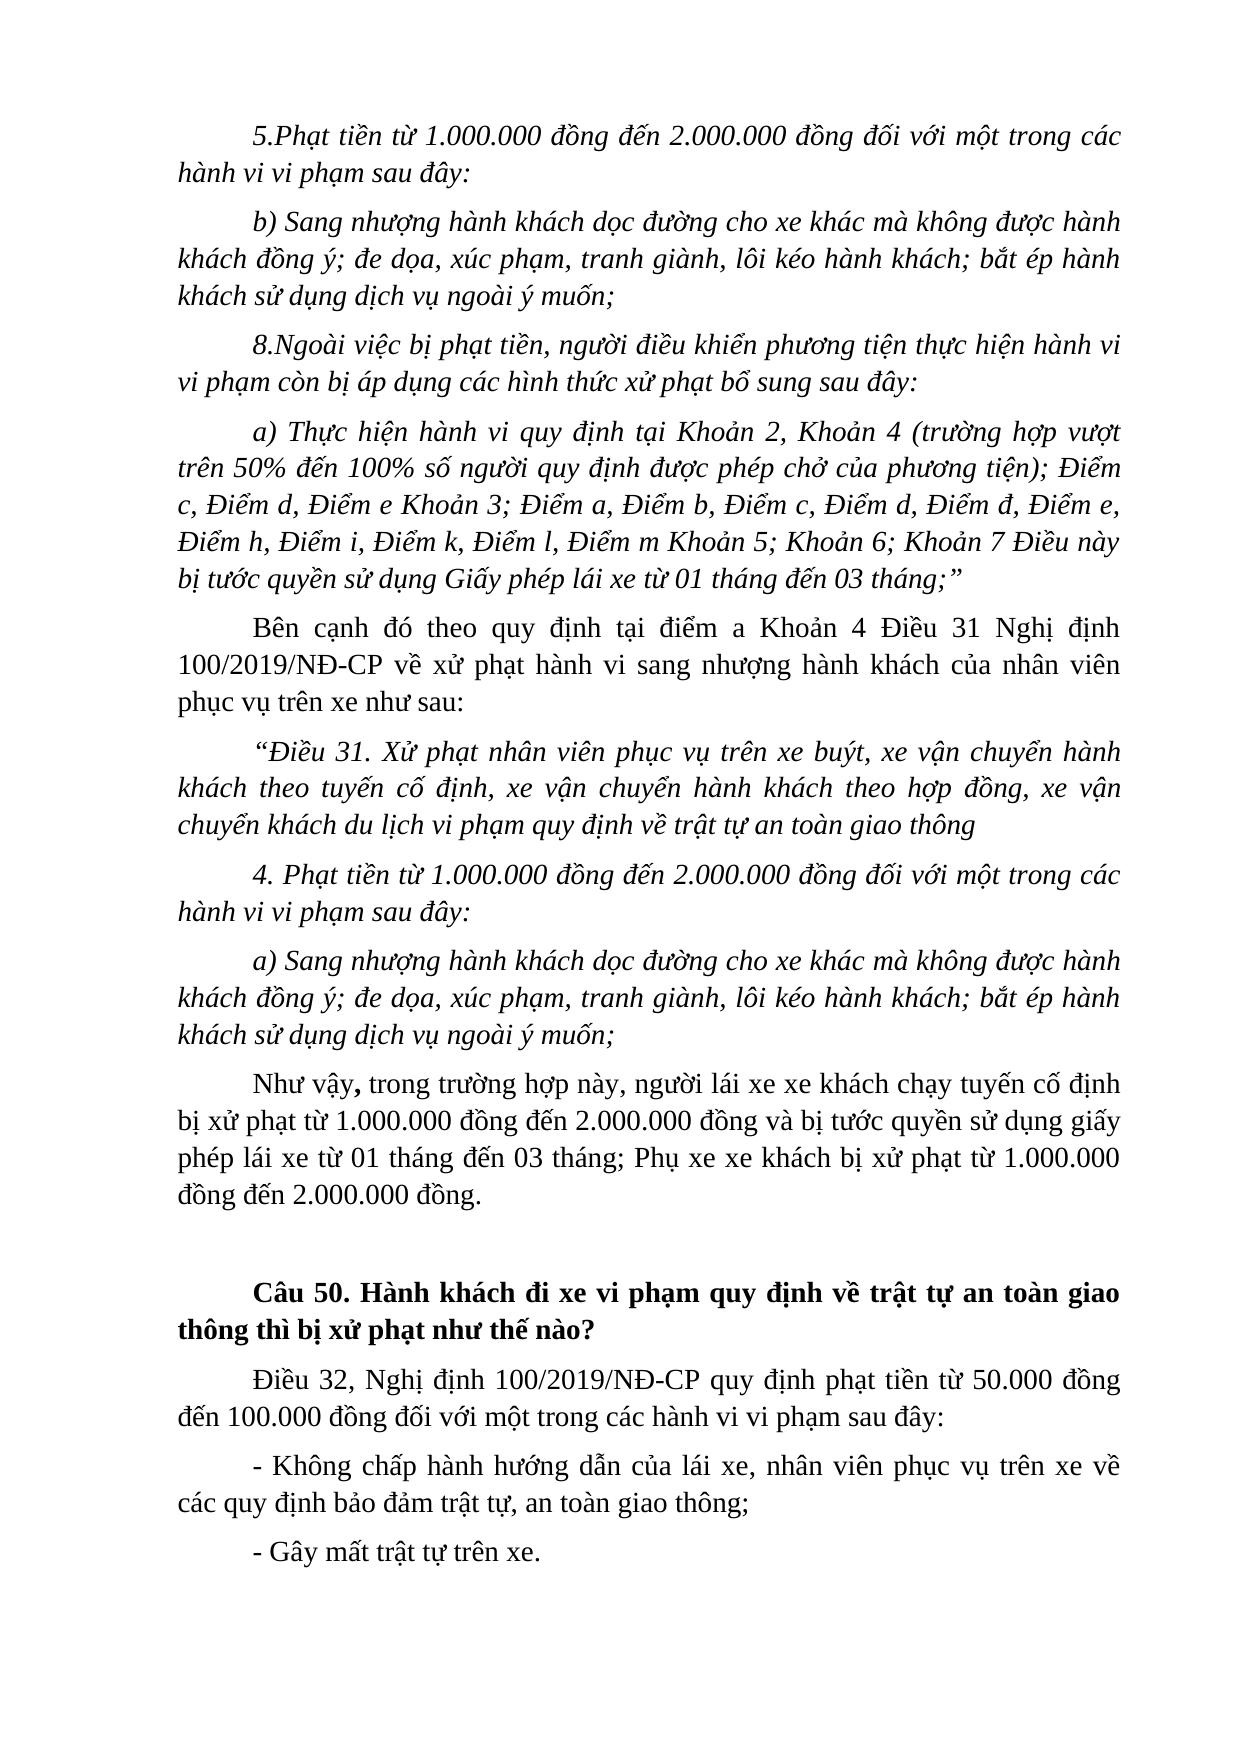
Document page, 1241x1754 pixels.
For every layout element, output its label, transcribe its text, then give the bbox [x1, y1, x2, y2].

text b) Sang nhượng hành khách dọc đường cho xe khác mà không được hành khách đồng ý; đe dọa, xúc phạm, tranh giành, lôi kéo hành khách; bắt ép hành khách sử dụng dịch vụ ngoài ý muốn; [177, 204, 1122, 312]
text - Không chấp hành hướng dẫn của lái xe, nhân viên phục vụ trên xe về các quy định bảo đảm trật tự, an toàn giao thông; [177, 1448, 1122, 1518]
text Như vậy, trong trường hợp này, người lái xe xe khách chạy tuyến cố định bị xử phạt từ 1.000.000 đồng đến 2.000.000 đồng và bị tước quyền sử dụng giấy phép lái xe từ 01 tháng đến 03 tháng; Phụ xe xe khách bị xử phạt từ 1.000.000 đồng đến 2.000.000 đồng. [177, 1066, 1122, 1210]
text 8.Ngoài việc bị phạt tiền, người điều khiển phương tiện thực hiện hành vi vi phạm còn bị áp dụng các hình thức xử phạt bổ sung sau đây: [177, 327, 1122, 398]
text 4. Phạt tiền từ 1.000.000 đồng đến 2.000.000 đồng đối với một trong các hành vi vi phạm sau đây: [177, 857, 1122, 927]
text “Điều 31. Xử phạt nhân viên phục vụ trên xe buýt, xe vận chuyển hành khách theo tuyến cố định, xe vận chuyển hành khách theo hợp đồng, xe vận chuyển khách du lịch vi phạm quy định về trật tự an toàn giao thông [177, 734, 1122, 841]
text - Gây mất trật tự trên xe. [177, 1534, 1122, 1568]
text Câu 50. Hành khách đi xe vi phạm quy định về trật tự an toàn giao thông thì bị xử phạt như thế nào? [177, 1276, 1122, 1346]
text 5.Phạt tiền từ 1.000.000 đồng đến 2.000.000 đồng đối với một trong các hành vi vi phạm sau đây: [177, 118, 1122, 188]
text Điều 32, Nghị định 100/2019/NĐ-CP quy định phạt tiền từ 50.000 đồng đến 100.000 đồng đối với một trong các hành vi vi phạm sau đây: [177, 1362, 1122, 1432]
text Bên cạnh đó theo quy định tại điểm a Khoản 4 Điều 31 Nghị định 100/2019/NĐ-CP về xử phạt hành vi sang nhượng hành khách của nhân viên phục vụ trên xe như sau: [177, 611, 1122, 718]
text a) Thực hiện hành vi quy định tại Khoản 2, Khoản 4 (trường hợp vượt trên 50% đến 100% số người quy định được phép chở của phương tiện); Điểm c, Điểm d, Điểm e Khoản 3; Điểm a, Điểm b, Điểm c, Điểm d, Điểm đ, Điểm e, Điểm h, Điểm i, Điểm k, Điểm l, Điểm m Khoản 5; Khoản 6; Khoản 7 Điều này bị tước quyền sử dụng Giấy phép lái xe từ 01 tháng đến 03 tháng;” [177, 414, 1122, 595]
text a) Sang nhượng hành khách dọc đường cho xe khác mà không được hành khách đồng ý; đe dọa, xúc phạm, tranh giành, lôi kéo hành khách; bắt ép hành khách sử dụng dịch vụ ngoài ý muốn; [177, 943, 1122, 1050]
